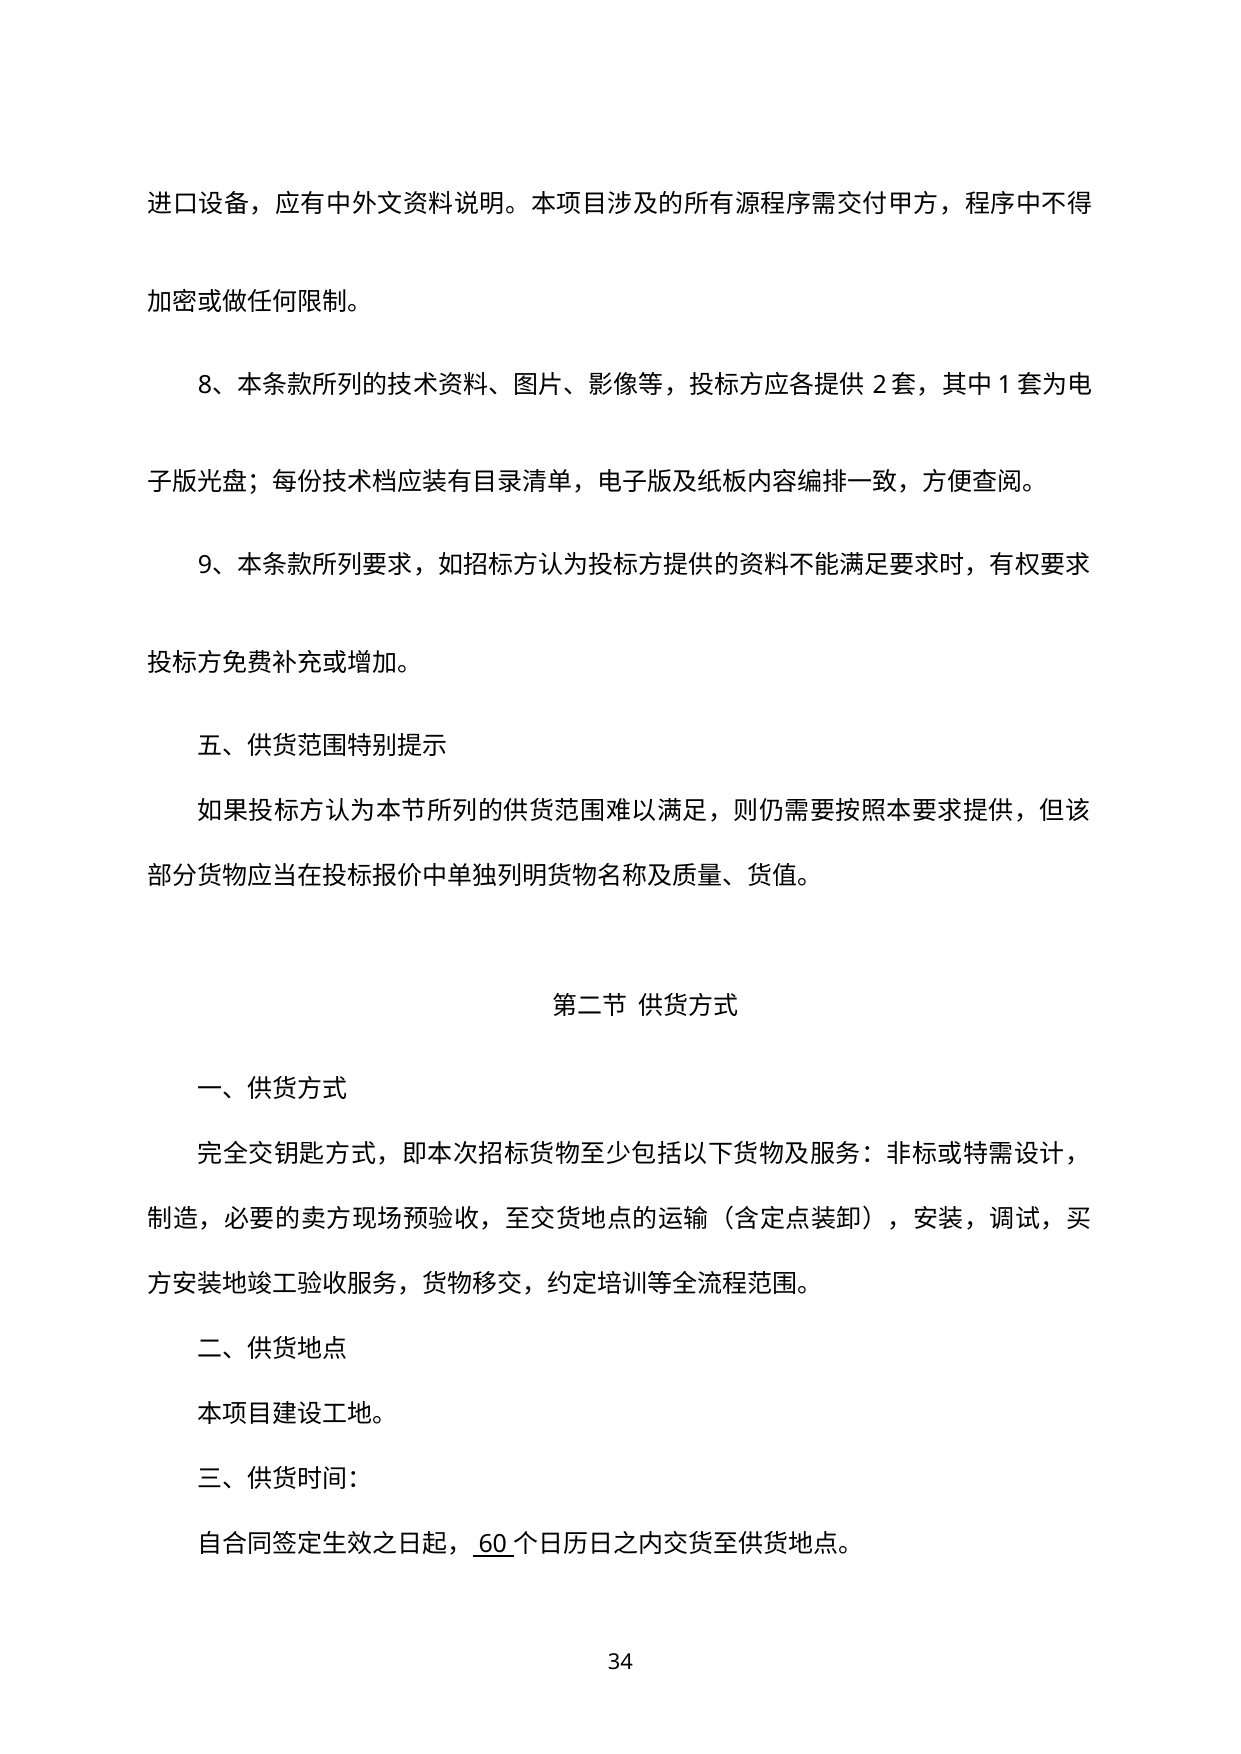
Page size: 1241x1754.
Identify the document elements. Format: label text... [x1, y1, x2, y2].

text 第二节 供货方式 [148, 971, 1092, 1036]
text 8、本条款所列的技术资料、图片、影像等，投标方应各提供2套，其中1套为电子版光盘；每份技术档应装有目录清单，电子版及纸板内容编排一致，方便查阅。 [148, 350, 1092, 512]
text 二、供货地点 [148, 1314, 1092, 1379]
text 如果投标方认为本节所列的供货范围难以满足，则仍需要按照本要求提供，但该部分货物应当在投标报价中单独列明货物名称及质量、货值。 [148, 776, 1092, 906]
text 五、供货范围特别提示 [148, 711, 1092, 776]
text 三、供货时间： [148, 1444, 1092, 1509]
text 本项目建设工地。 [148, 1379, 1092, 1444]
text 完全交钥匙方式，即本次招标货物至少包括以下货物及服务：非标或特需设计，制造，必要的卖方现场预验收，至交货地点的运输（含定点装卸），安装，调试，买方安装地竣工验收服务，货物移交，约定培训等全流程范围。 [148, 1119, 1092, 1314]
text 自合同签定生效之日起， 60 个日历日之内交货至供货地点。 [148, 1509, 1092, 1574]
text 一、供货方式 [148, 1054, 1092, 1119]
text 9、本条款所列要求，如招标方认为投标方提供的资料不能满足要求时，有权要求投标方免费补充或增加。 [148, 531, 1092, 693]
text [148, 169, 1092, 332]
